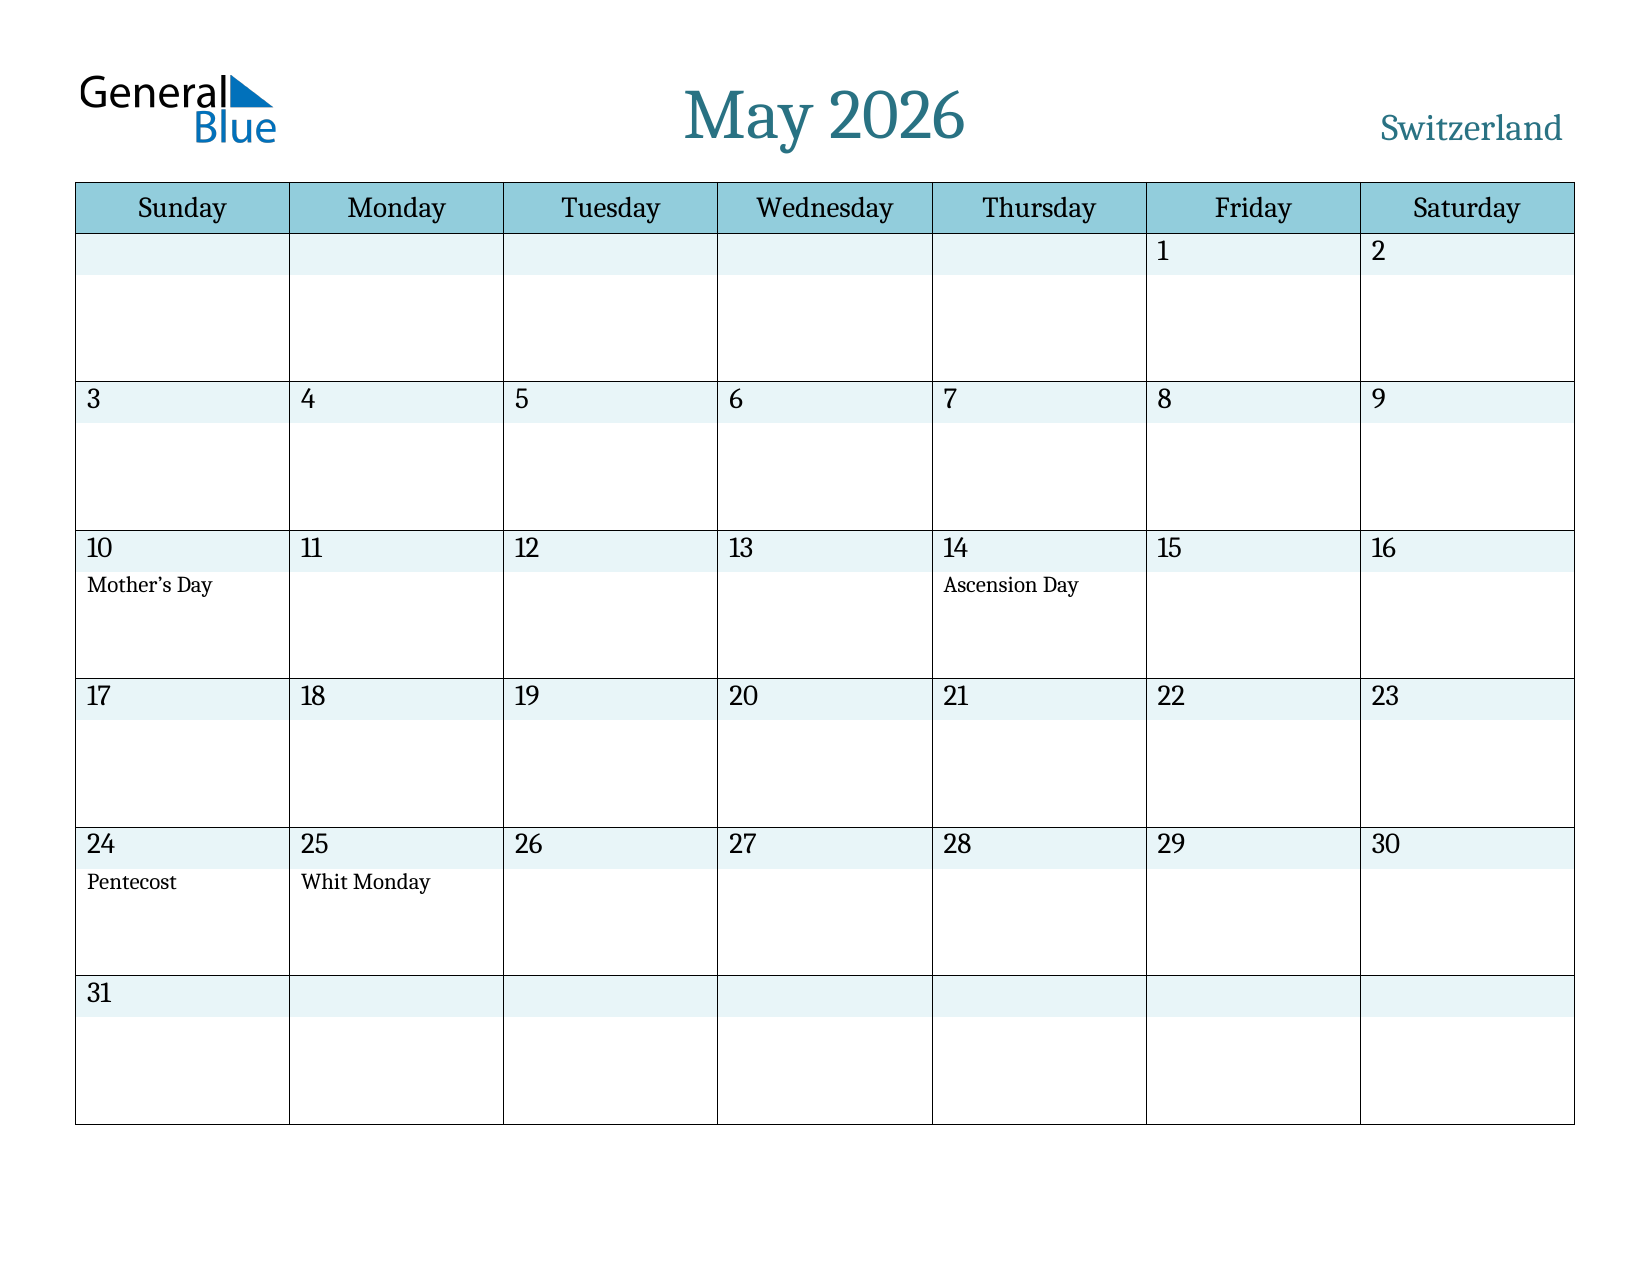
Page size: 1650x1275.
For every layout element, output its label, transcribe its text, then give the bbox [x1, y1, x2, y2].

table_cell [290, 275, 503, 381]
table_cell 10 [76, 531, 289, 572]
table_cell 30 [1361, 828, 1574, 869]
table_cell [290, 234, 503, 275]
table_cell [1361, 572, 1574, 678]
table_cell Whit Monday [290, 869, 503, 975]
table_cell [290, 976, 503, 1017]
table_cell 19 [504, 679, 717, 720]
table_cell [718, 720, 932, 827]
table_cell Pentecost [76, 869, 289, 975]
table_cell [504, 976, 717, 1017]
table_cell [933, 869, 1146, 975]
table_cell [933, 720, 1146, 827]
table_cell 23 [1361, 679, 1574, 720]
table_cell [504, 1017, 717, 1123]
table_cell [504, 720, 717, 827]
table_cell 21 [933, 679, 1146, 720]
table_cell [504, 423, 717, 530]
table_header May 2026 [504, 75, 1146, 182]
table_cell 5 [504, 382, 717, 423]
table_header Switzerland [1146, 75, 1574, 182]
table_cell 4 [290, 382, 503, 423]
table_cell [76, 423, 289, 530]
table_cell 18 [290, 679, 503, 720]
table_cell 29 [1147, 828, 1360, 869]
table_cell [933, 976, 1146, 1017]
table_cell Saturday [1361, 183, 1574, 233]
table_cell Ascension Day [933, 572, 1146, 678]
table_cell 24 [76, 828, 289, 869]
table_cell Sunday [76, 183, 289, 233]
table_cell [718, 1017, 932, 1123]
table_cell [718, 572, 932, 678]
table_cell 28 [933, 828, 1146, 869]
table_cell [290, 572, 503, 678]
table_cell [718, 976, 932, 1017]
table_cell [290, 423, 503, 530]
table_cell [1147, 976, 1360, 1017]
table_cell Tuesday [504, 183, 717, 233]
table_cell [1361, 869, 1574, 975]
table_cell [76, 1017, 289, 1123]
table_cell [933, 423, 1146, 530]
table_cell [933, 234, 1146, 275]
table_cell 3 [76, 382, 289, 423]
table_cell 12 [504, 531, 717, 572]
table_cell [504, 234, 717, 275]
table_cell 15 [1147, 531, 1360, 572]
table_cell [1147, 1017, 1360, 1123]
table_cell [718, 869, 932, 975]
table_cell [1361, 1017, 1574, 1123]
table_cell 13 [718, 531, 932, 572]
table_cell 22 [1147, 679, 1360, 720]
table_cell 1 [1147, 234, 1360, 275]
table_cell [504, 869, 717, 975]
table_cell Mother’s Day [76, 572, 289, 678]
picture [80, 75, 276, 143]
table_cell [718, 423, 932, 530]
table_cell Friday [1147, 183, 1360, 233]
table_cell [718, 275, 932, 381]
table_cell Monday [290, 183, 503, 233]
table_cell [1147, 275, 1360, 381]
table_cell [1361, 720, 1574, 827]
table_cell 17 [76, 679, 289, 720]
table_cell [1147, 423, 1360, 530]
table_cell Thursday [933, 183, 1146, 233]
table_cell [1361, 275, 1574, 381]
table_cell 6 [718, 382, 932, 423]
table_cell 11 [290, 531, 503, 572]
table_cell 8 [1147, 382, 1360, 423]
table_cell 14 [933, 531, 1146, 572]
table_cell 9 [1361, 382, 1574, 423]
table_cell 25 [290, 828, 503, 869]
table_cell [1361, 423, 1574, 530]
table_cell [504, 572, 717, 678]
table_cell [933, 275, 1146, 381]
table_cell [1147, 720, 1360, 827]
table_cell [1147, 869, 1360, 975]
table_cell [718, 234, 932, 275]
table_cell 27 [718, 828, 932, 869]
table_header [76, 75, 503, 182]
table_cell [290, 720, 503, 827]
table_cell 2 [1361, 234, 1574, 275]
table_cell [76, 275, 289, 381]
table_cell 26 [504, 828, 717, 869]
table_cell [76, 720, 289, 827]
table_cell 20 [718, 679, 932, 720]
table_cell [933, 1017, 1146, 1123]
table_cell [76, 234, 289, 275]
table_cell [1361, 976, 1574, 1017]
table_cell 16 [1361, 531, 1574, 572]
table_cell [504, 275, 717, 381]
table_cell [1147, 572, 1360, 678]
table_cell 31 [76, 976, 289, 1017]
table_cell [290, 1017, 503, 1123]
table_cell Wednesday [718, 183, 932, 233]
table_cell 7 [933, 382, 1146, 423]
